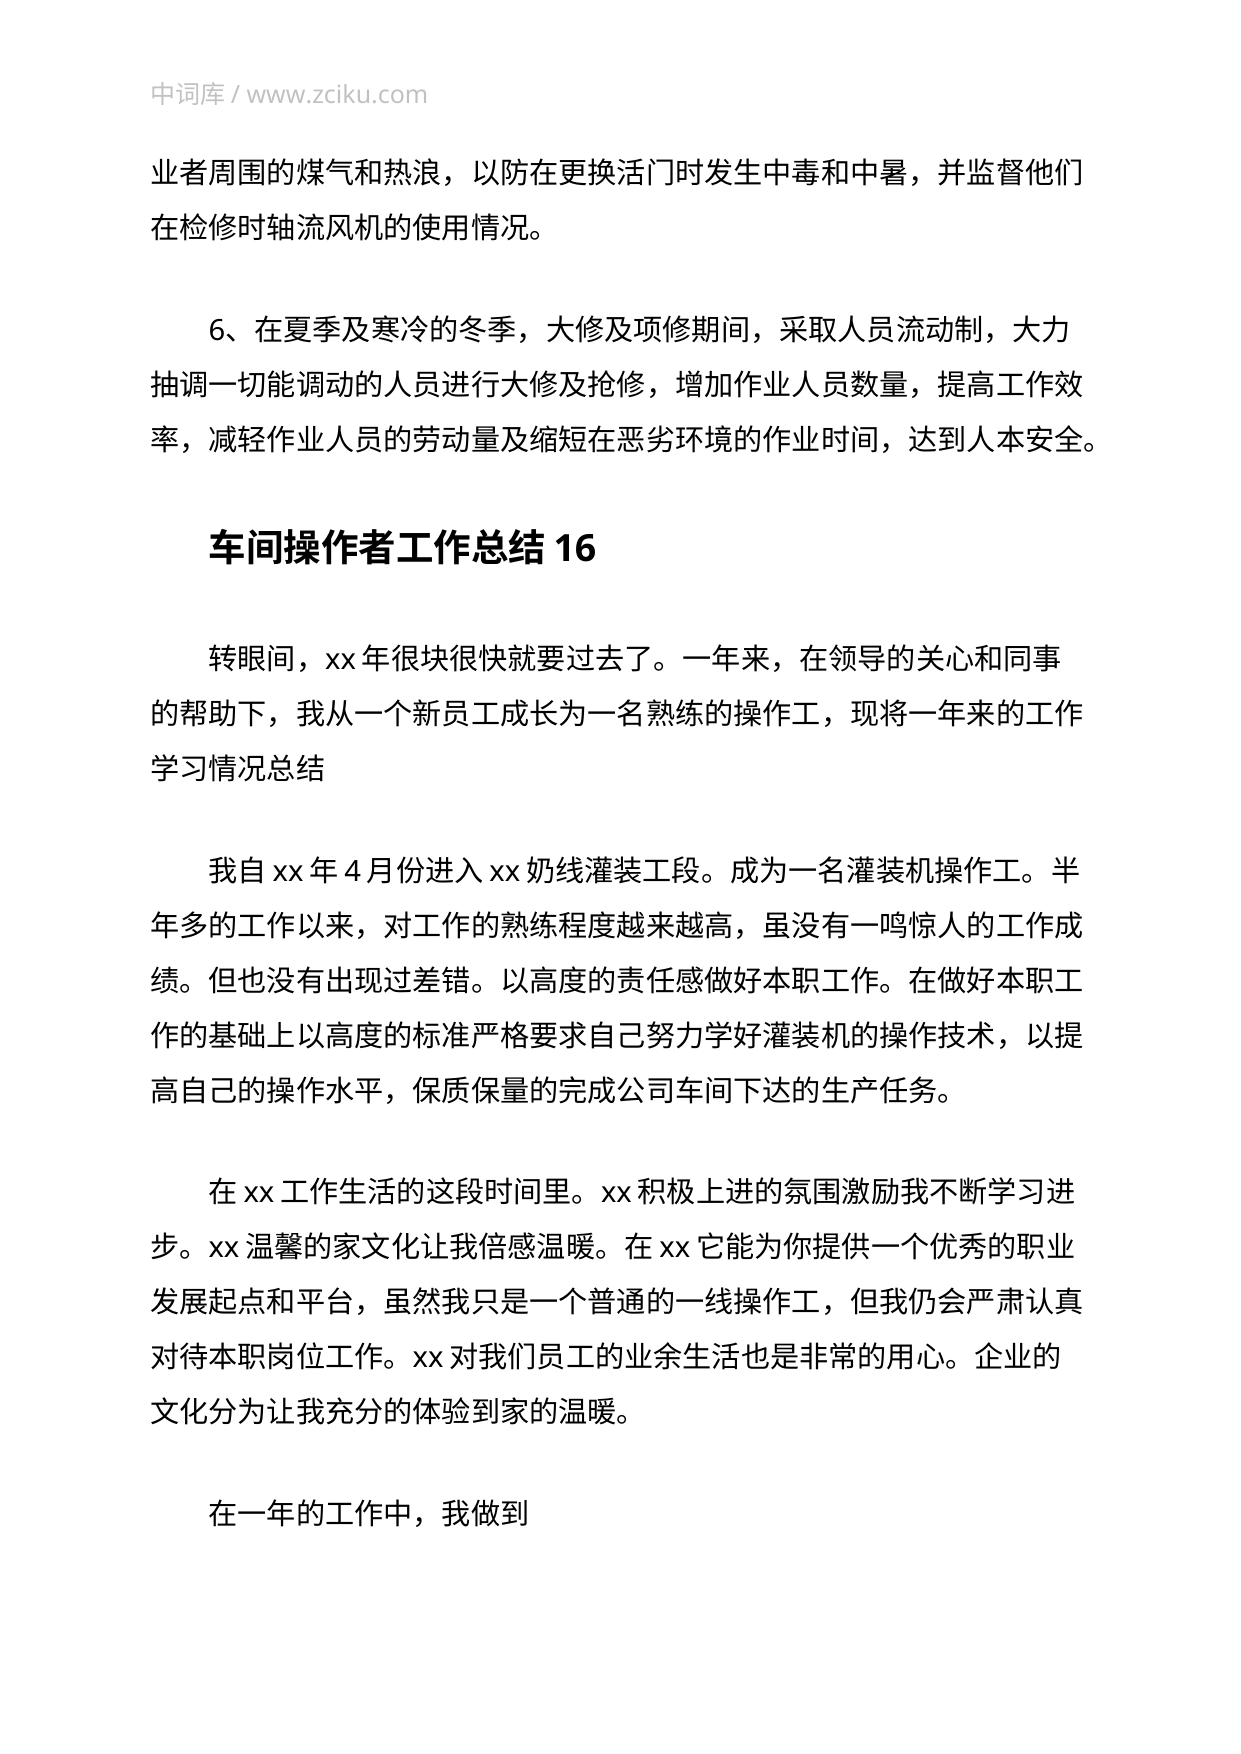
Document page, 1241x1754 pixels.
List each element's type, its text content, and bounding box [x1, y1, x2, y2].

text 在一年的工作中，我做到 [150, 1491, 1090, 1533]
text 车间操作者工作总结16 [150, 518, 1090, 573]
text 6、在夏季及寒冷的冬季，大修及项修期间，采取人员流动制，大力抽调一切能调动的人员进行大修及抢修，增加作业人员数量，提高工作效率，减轻作业人员的劳动量及缩短在恶劣环境的作业时间，达到人本安全。 [150, 307, 1090, 459]
text 转眼间，xx年很块很快就要过去了。一年来，在领导的关心和同事的帮助下，我从一个新员工成长为一名熟练的操作工，现将一年来的工作学习情况总结 [150, 636, 1090, 788]
text 我自xx年4月份进入xx奶线灌装工段。成为一名灌装机操作工。半年多的工作以来，对工作的熟练程度越来越高，虽没有一鸣惊人的工作成绩。但也没有出现过差错。以高度的责任感做好本职工作。在做好本职工作的基础上以高度的标准严格要求自己努力学好灌装机的操作技术，以提高自己的操作水平，保质保量的完成公司车间下达的生产任务。 [150, 848, 1090, 1109]
text 在xx工作生活的这段时间里。xx积极上进的氛围激励我不断学习进步。xx温馨的家文化让我倍感温暖。在xx它能为你提供一个优秀的职业发展起点和平台，虽然我只是一个普通的一线操作工，但我仍会严肃认真对待本职岗位工作。xx对我们员工的业余生活也是非常的用心。企业的文化分为让我充分的体验到家的温暖。 [150, 1169, 1090, 1431]
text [150, 150, 1090, 247]
